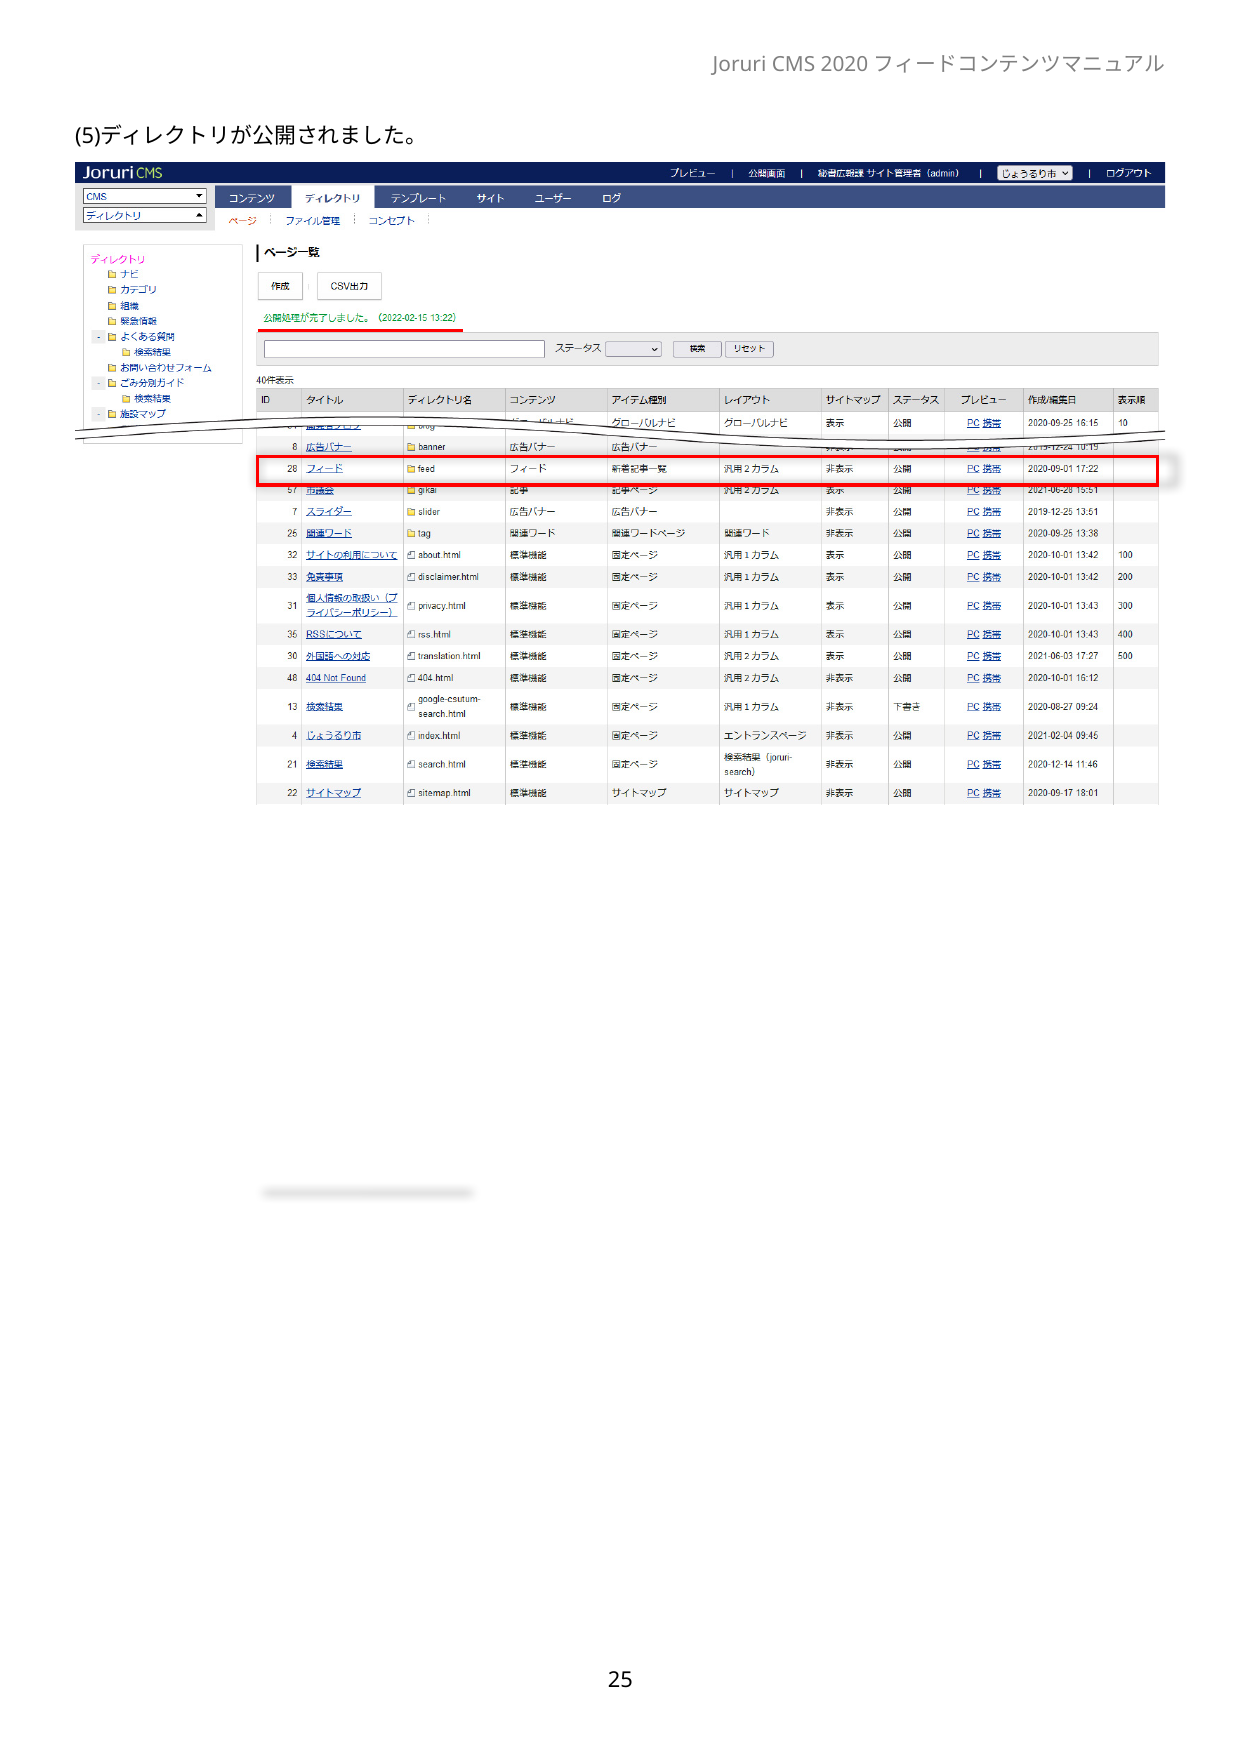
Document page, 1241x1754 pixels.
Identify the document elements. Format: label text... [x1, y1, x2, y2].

picture [75, 162, 1166, 805]
text (5)ディレクトリが公開されました。 [75, 118, 1165, 150]
